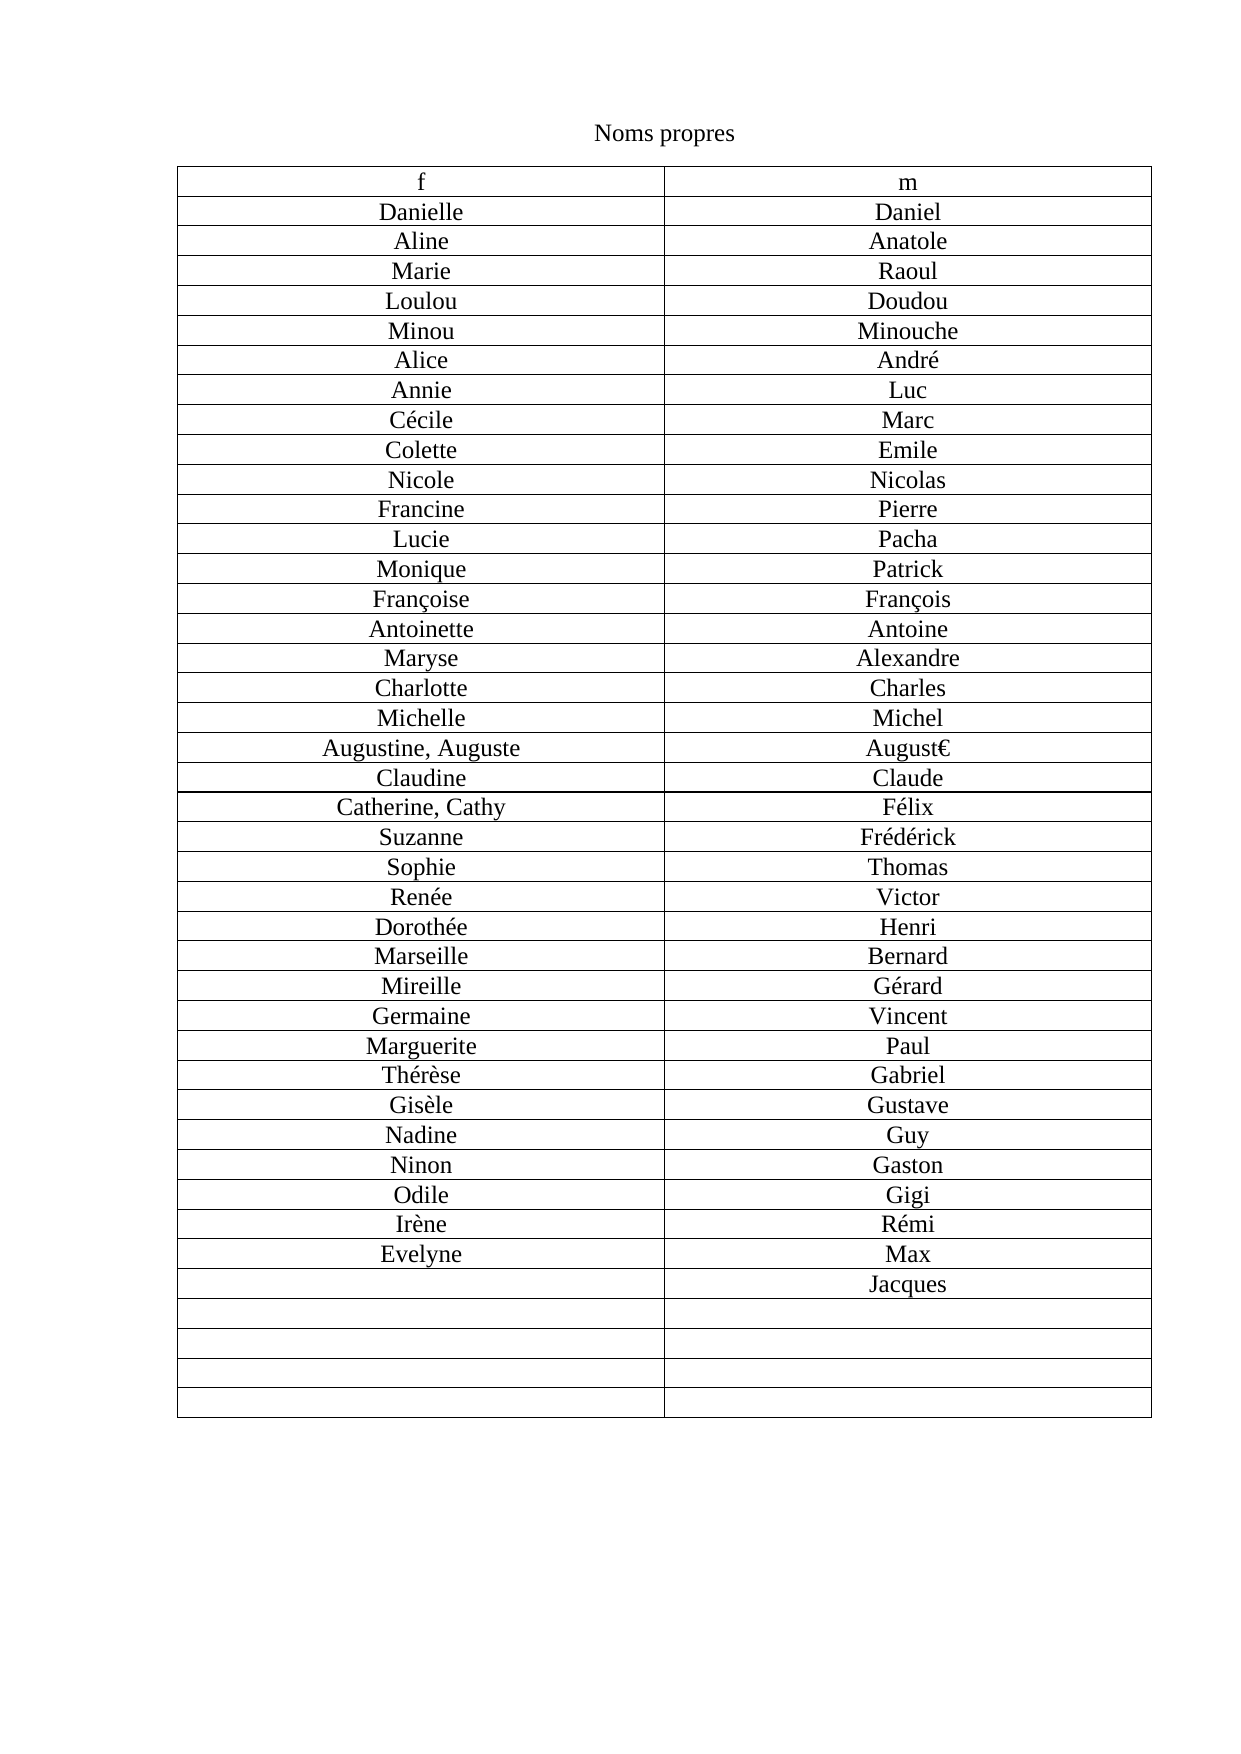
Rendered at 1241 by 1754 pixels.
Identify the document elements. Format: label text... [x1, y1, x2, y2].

table_cell Annie [178, 375, 664, 404]
table_cell Evelyne [178, 1239, 664, 1268]
table_cell Charlotte [178, 673, 664, 702]
table_cell Charles [665, 673, 1151, 702]
table_cell Mireille [178, 971, 664, 1000]
table_cell André [665, 346, 1151, 374]
table_cell Paul [665, 1031, 1151, 1059]
table_cell Pierre [665, 495, 1151, 523]
table_cell Rémi [665, 1210, 1151, 1238]
table_cell Marc [665, 405, 1151, 434]
table_cell Anatole [665, 226, 1151, 255]
table_cell Gisèle [178, 1090, 664, 1119]
table_cell [178, 1359, 664, 1387]
table_cell Doudou [665, 286, 1151, 315]
table_header f [178, 167, 664, 196]
table_header m [665, 167, 1151, 196]
table_cell Loulou [178, 286, 664, 315]
table_cell Germaine [178, 1001, 664, 1030]
table_cell Thérèse [178, 1061, 664, 1089]
table_cell Aline [178, 226, 664, 255]
table_cell Nicolas [665, 465, 1151, 493]
table_cell Gigi [665, 1180, 1151, 1208]
table_cell Françoise [178, 584, 664, 613]
table_cell Guy [665, 1120, 1151, 1149]
table_cell Minouche [665, 316, 1151, 344]
table_cell Colette [178, 435, 664, 464]
table_cell [178, 1269, 664, 1298]
table_cell Ninon [178, 1150, 664, 1179]
table_cell Michel [665, 703, 1151, 732]
table_cell Alexandre [665, 644, 1151, 672]
table_cell Gérard [665, 971, 1151, 1000]
table_cell Cécile [178, 405, 664, 434]
table_cell Vincent [665, 1001, 1151, 1030]
table_cell [665, 1299, 1151, 1328]
table_cell [665, 1329, 1151, 1357]
table_cell Frédérick [665, 822, 1151, 851]
table_cell Pacha [665, 524, 1151, 553]
table_cell Nadine [178, 1120, 664, 1149]
table_cell Marguerite [178, 1031, 664, 1059]
table_cell Victor [665, 882, 1151, 911]
table_cell Renée [178, 882, 664, 911]
table_cell Marseille [178, 941, 664, 970]
table_cell Henri [665, 912, 1151, 940]
table_cell Nicole [178, 465, 664, 493]
table_cell Maryse [178, 644, 664, 672]
table_cell Thomas [665, 852, 1151, 881]
table_cell Marie [178, 256, 664, 285]
table_cell Gustave [665, 1090, 1151, 1119]
table_cell Danielle [178, 197, 664, 225]
table_cell Luc [665, 375, 1151, 404]
table_cell Alice [178, 346, 664, 374]
table_cell Minou [178, 316, 664, 344]
table_cell Bernard [665, 941, 1151, 970]
table_cell Lucie [178, 524, 664, 553]
table_cell Suzanne [178, 822, 664, 851]
table_cell August€ [665, 733, 1151, 762]
table_cell Emile [665, 435, 1151, 464]
table_cell Gabriel [665, 1061, 1151, 1089]
table_cell Raoul [665, 256, 1151, 285]
table_cell [665, 1388, 1151, 1417]
table_cell François [665, 584, 1151, 613]
table_cell Antoine [665, 614, 1151, 642]
table_cell Michelle [178, 703, 664, 732]
table_cell Patrick [665, 554, 1151, 583]
table_cell Sophie [178, 852, 664, 881]
table_cell [665, 1359, 1151, 1387]
table_cell Monique [178, 554, 664, 583]
table_cell Jacques [665, 1269, 1151, 1298]
table_cell [178, 1388, 664, 1417]
table_cell Augustine, Auguste [178, 733, 664, 762]
table_cell Claude [665, 763, 1151, 791]
table_cell Claudine [178, 763, 664, 791]
table_cell Catherine, Cathy [178, 793, 664, 821]
table_cell Gaston [665, 1150, 1151, 1179]
table_cell Félix [665, 793, 1151, 821]
table_cell Odile [178, 1180, 664, 1208]
text Noms propres [177, 118, 1152, 147]
table_cell Irène [178, 1210, 664, 1238]
table_cell Daniel [665, 197, 1151, 225]
table_cell [178, 1329, 664, 1357]
table_cell Max [665, 1239, 1151, 1268]
table_cell [178, 1299, 664, 1328]
table_cell Francine [178, 495, 664, 523]
table_cell Dorothée [178, 912, 664, 940]
table_cell Antoinette [178, 614, 664, 642]
